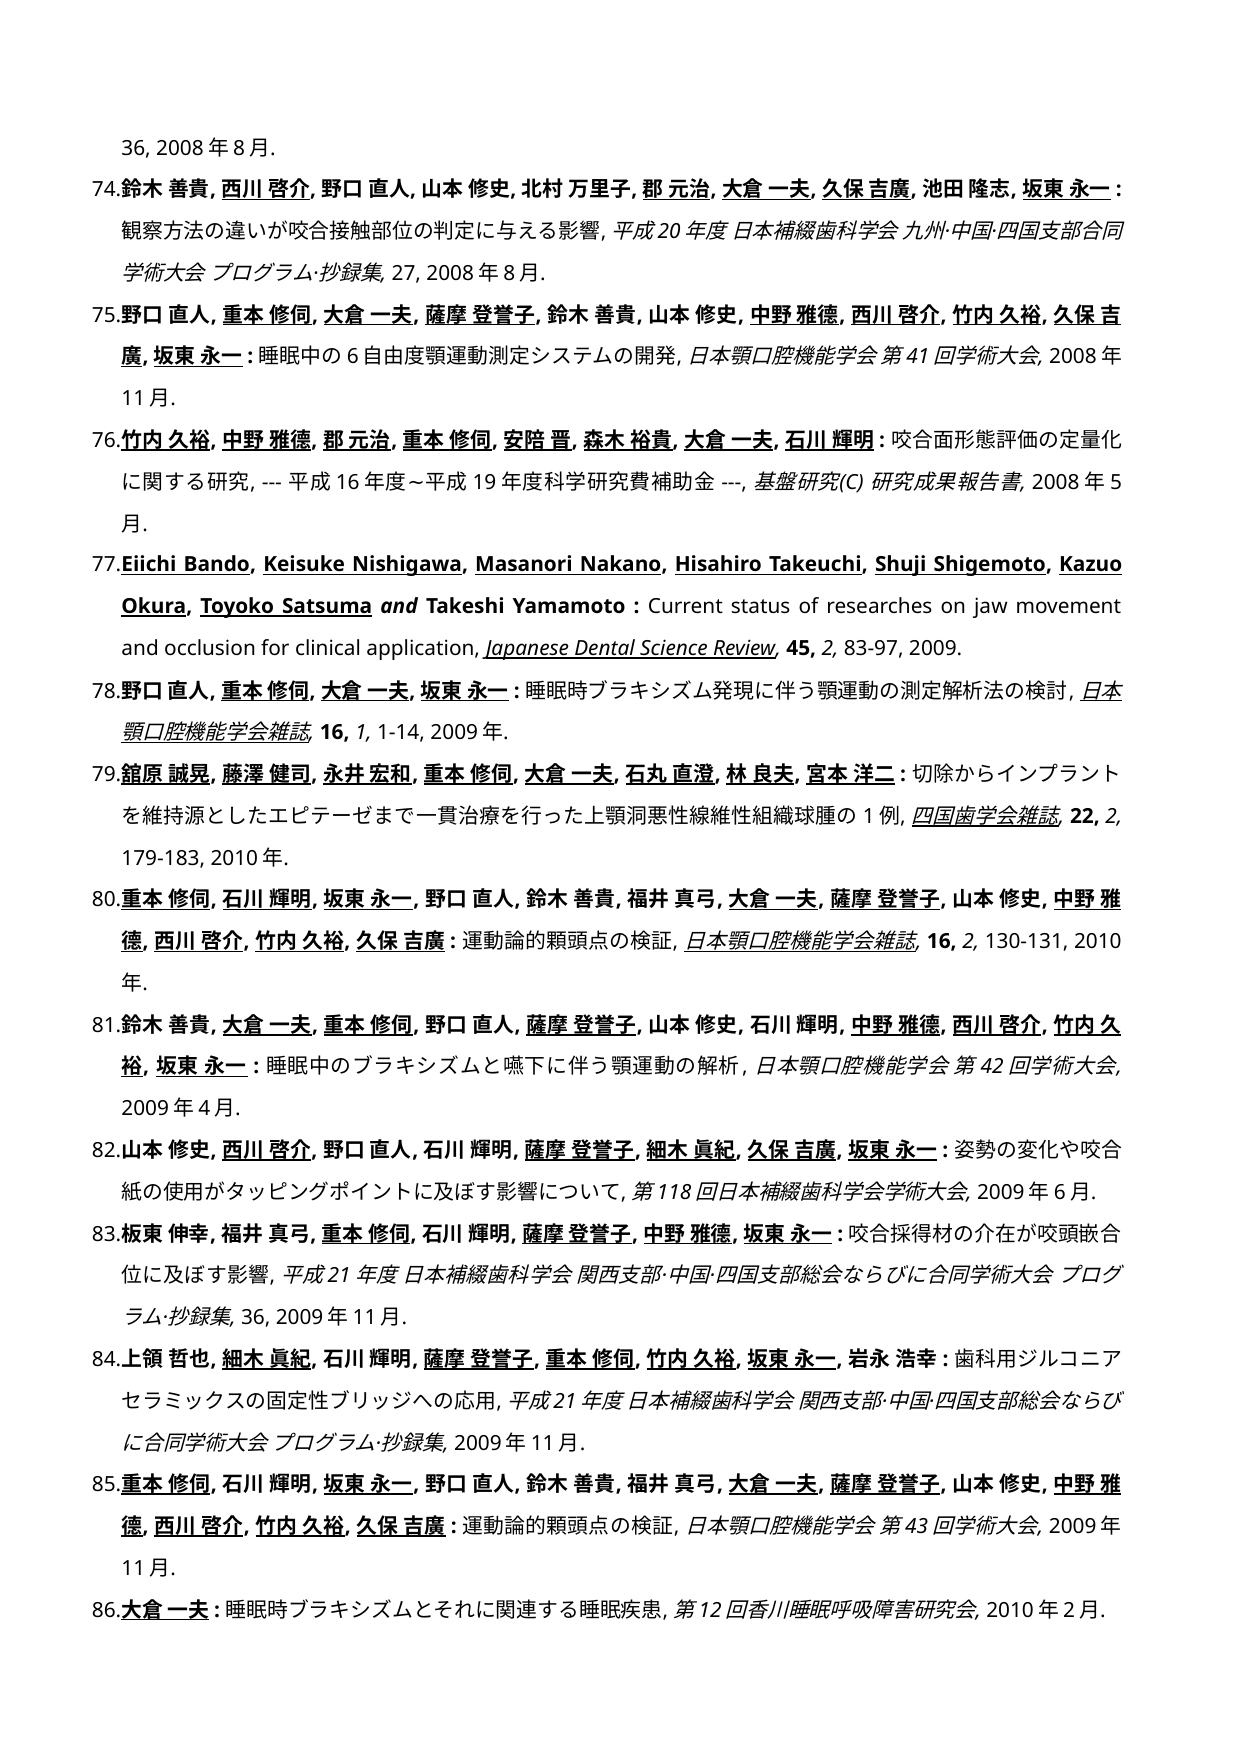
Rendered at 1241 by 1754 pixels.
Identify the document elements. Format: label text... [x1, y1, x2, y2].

list Eiichi Bando, Keisuke Nishigawa, Masanori Nakano, Hisahiro Takeuchi, Shuji Shigemoto, Kazuo Okura, Toyoko Satsuma and Takeshi Yamamoto : Current status of researches on jaw movement and occlusion for clinical application, Japanese Dental Science Review, 45, 2, 83-97, 2009. [92, 543, 1122, 668]
list 重本 修伺, 石川 輝明, 坂東 永一, 野口 直人, 鈴木 善貴, 福井 真弓, 大倉 一夫, 薩摩 登誉子, 山本 修史, 中野 雅德, 西川 啓介, 竹内 久裕, 久保 吉廣 : 運動論的顆頭点の検証, 日本顎口腔機能学会 第43回学術大会, 2009年11月. [92, 1462, 1122, 1587]
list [92, 125, 1122, 167]
list 野口 直人, 重本 修伺, 大倉 一夫, 坂東 永一 : 睡眠時ブラキシズム発現に伴う顎運動の測定解析法の検討, 日本顎口腔機能学会雑誌, 16, 1, 1-14, 2009年. [92, 668, 1122, 752]
list 重本 修伺, 石川 輝明, 坂東 永一, 野口 直人, 鈴木 善貴, 福井 真弓, 大倉 一夫, 薩摩 登誉子, 山本 修史, 中野 雅德, 西川 啓介, 竹内 久裕, 久保 吉廣 : 運動論的顆頭点の検証, 日本顎口腔機能学会雑誌, 16, 2, 130-131, 2010年. [92, 877, 1122, 1002]
list 大倉 一夫 : 睡眠時ブラキシズムとそれに関連する睡眠疾患, 第12回香川睡眠呼吸障害研究会, 2010年2月. [92, 1587, 1122, 1629]
list 山本 修史, 西川 啓介, 野口 直人, 石川 輝明, 薩摩 登誉子, 細木 眞紀, 久保 吉廣, 坂東 永一 : 姿勢の変化や咬合紙の使用がタッピングポイントに及ぼす影響について, 第118回日本補綴歯科学会学術大会, 2009年6月. [92, 1128, 1122, 1211]
list 舘原 誠晃, 藤澤 健司, 永井 宏和, 重本 修伺, 大倉 一夫, 石丸 直澄, 林 良夫, 宮本 洋二 : 切除からインプラントを維持源としたエピテーゼまで一貫治療を行った上顎洞悪性線維性組織球腫の1例, 四国歯学会雑誌, 22, 2, 179-183, 2010年. [92, 752, 1122, 877]
list 板東 伸幸, 福井 真弓, 重本 修伺, 石川 輝明, 薩摩 登誉子, 中野 雅德, 坂東 永一 : 咬合採得材の介在が咬頭嵌合位に及ぼす影響, 平成21年度 日本補綴歯科学会 関西支部·中国·四国支部総会ならびに合同学術大会 プログラム·抄録集, 36, 2009年11月. [92, 1211, 1122, 1336]
list 鈴木 善貴, 大倉 一夫, 重本 修伺, 野口 直人, 薩摩 登誉子, 山本 修史, 石川 輝明, 中野 雅德, 西川 啓介, 竹内 久裕, 坂東 永一 : 睡眠中のブラキシズムと嚥下に伴う顎運動の解析, 日本顎口腔機能学会 第42回学術大会, 2009年4月. [92, 1002, 1122, 1128]
list 鈴木 善貴, 西川 啓介, 野口 直人, 山本 修史, 北村 万里子, 郡 元治, 大倉 一夫, 久保 吉廣, 池田 隆志, 坂東 永一 : 観察方法の違いが咬合接触部位の判定に与える影響, 平成20年度 日本補綴歯科学会 九州·中国·四国支部合同学術大会 プログラム·抄録集, 27, 2008年8月. [92, 167, 1122, 292]
list 上領 哲也, 細木 眞紀, 石川 輝明, 薩摩 登誉子, 重本 修伺, 竹内 久裕, 坂東 永一, 岩永 浩幸 : 歯科用ジルコニアセラミックスの固定性ブリッジへの応用, 平成21年度 日本補綴歯科学会 関西支部·中国·四国支部総会ならびに合同学術大会 プログラム·抄録集, 2009年11月. [92, 1336, 1122, 1462]
list 野口 直人, 重本 修伺, 大倉 一夫, 薩摩 登誉子, 鈴木 善貴, 山本 修史, 中野 雅德, 西川 啓介, 竹内 久裕, 久保 吉廣, 坂東 永一 : 睡眠中の6自由度顎運動測定システムの開発, 日本顎口腔機能学会 第41回学術大会, 2008年11月. [92, 292, 1122, 417]
list 竹内 久裕, 中野 雅德, 郡 元治, 重本 修伺, 安陪 晋, 森木 裕貴, 大倉 一夫, 石川 輝明 : 咬合面形態評価の定量化に関する研究, --- 平成16年度∼平成19年度科学研究費補助金 ---, 基盤研究(C) 研究成果報告書, 2008年5月. [92, 417, 1122, 543]
